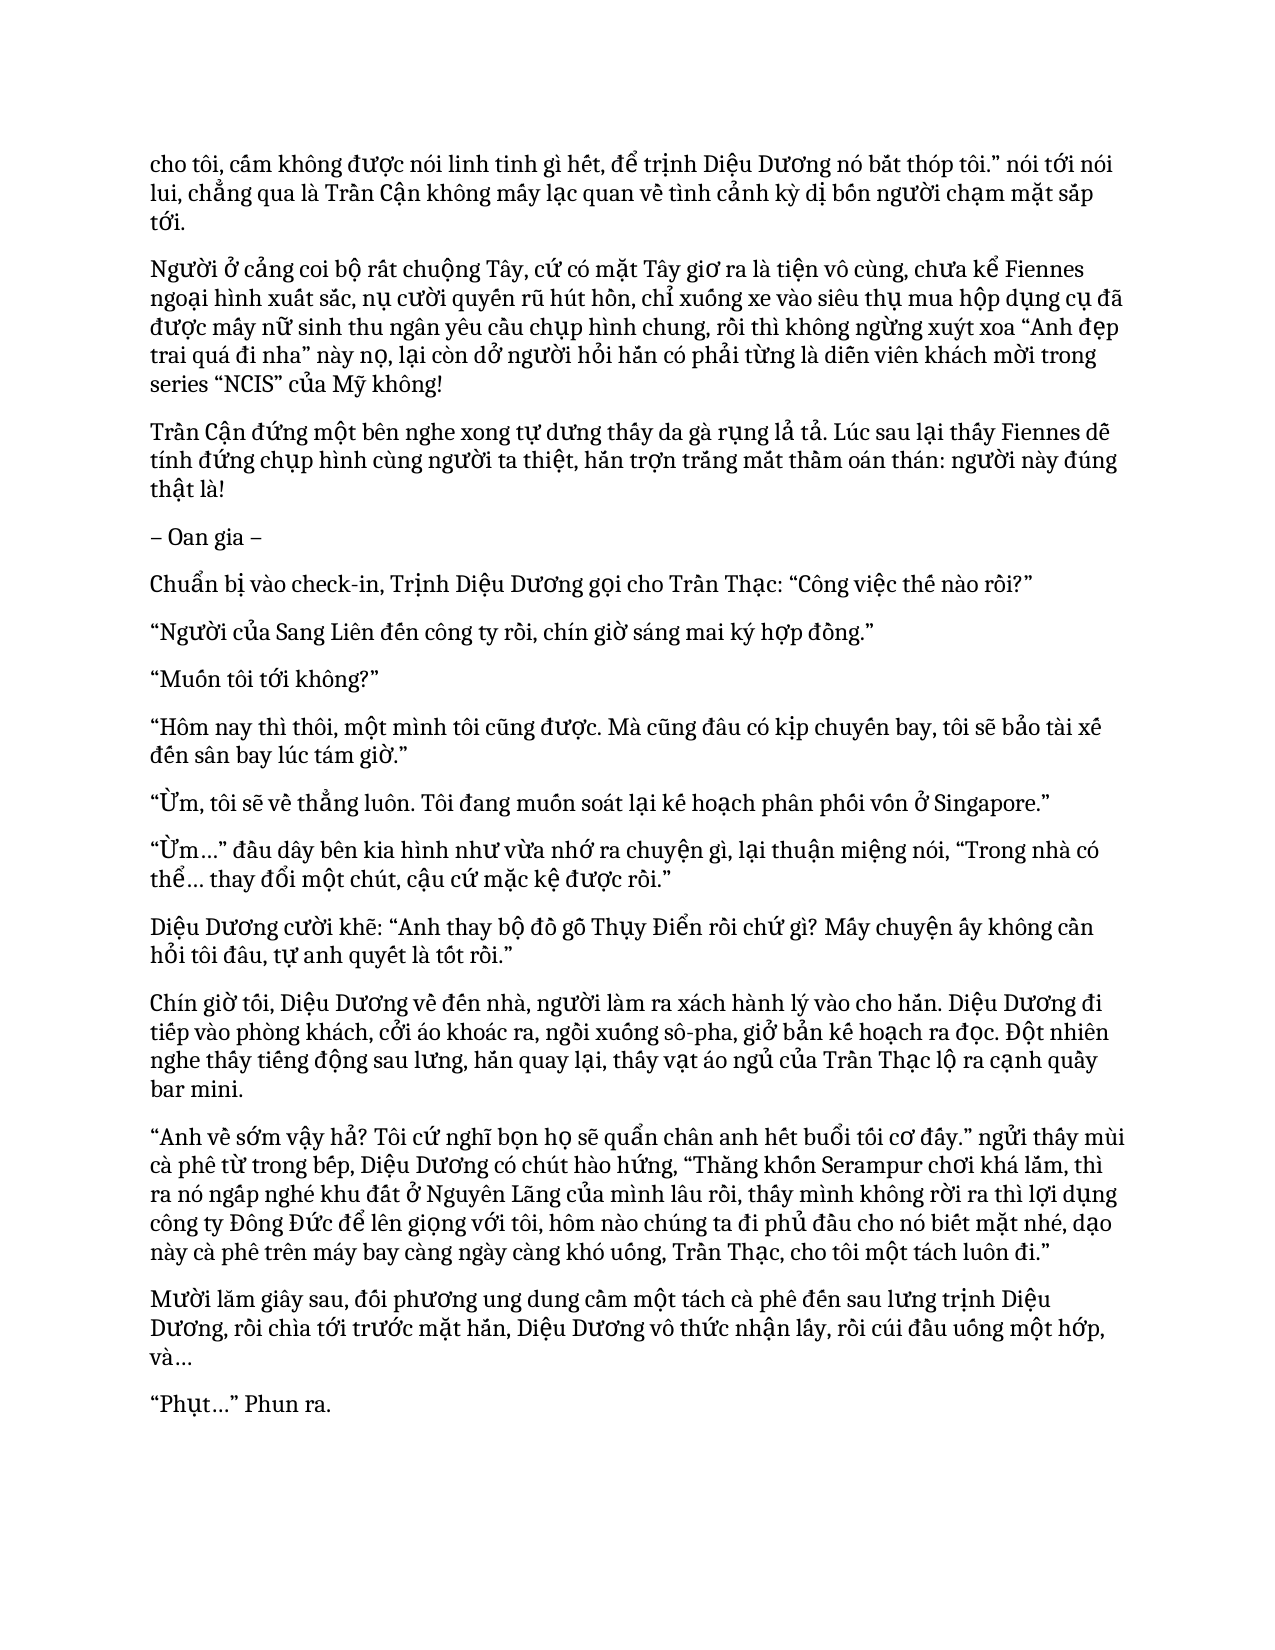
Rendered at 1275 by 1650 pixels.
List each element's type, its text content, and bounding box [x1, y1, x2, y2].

text Diệu Dương cười khẽ: “Anh thay bộ đồ gỗ Thụy Điển rồi chứ gì? Mấy chuyện ấy không cần hỏi tôi đâu, tự anh quyết là tốt rồi.” [150, 912, 1125, 970]
text – Oan gia – [150, 522, 1125, 551]
text “Ừm…” đầu dây bên kia hình như vừa nhớ ra chuyện gì, lại thuận miệng nói, “Trong nhà có thể… thay đổi một chút, cậu cứ mặc kệ được rồi.” [150, 836, 1125, 894]
text Chuẩn bị vào check-in, Trịnh Diệu Dương gọi cho Trần Thạc: “Công việc thế nào rồi?” [150, 570, 1125, 599]
text Mười lăm giây sau, đối phương ung dung cầm một tách cà phê đến sau lưng trịnh Diệu Dương, rồi chìa tới trước mặt hắn, Diệu Dương vô thức nhận lấy, rồi cúi đầu uống một hớp, và… [150, 1285, 1125, 1371]
text Trần Cận đứng một bên nghe xong tự dưng thấy da gà rụng lả tả. Lúc sau lại thấy Fiennes dễ tính đứng chụp hình cùng người ta thiệt, hắn trợn trắng mắt thầm oán thán: người này đúng thật là! [150, 417, 1125, 504]
text “Phụt…” Phun ra. [150, 1390, 1125, 1419]
text “Hôm nay thì thôi, một mình tôi cũng được. Mà cũng đâu có kịp chuyến bay, tôi sẽ bảo tài xế đến sân bay lúc tám giờ.” [150, 712, 1125, 770]
text “Người của Sang Liên đến công ty rồi, chín giờ sáng mai ký hợp đồng.” [150, 617, 1125, 646]
text “Ừm, tôi sẽ về thẳng luôn. Tôi đang muốn soát lại kế hoạch phân phối vốn ở Singapore.” [150, 789, 1125, 817]
text “Anh về sớm vậy hả? Tôi cứ nghĩ bọn họ sẽ quẩn chân anh hết buổi tối cơ đấy.” ngửi thấy mùi cà phê từ trong bếp, Diệu Dương có chút hào hứng, “Thằng khốn Serampur chơi khá lắm, thì ra nó ngấp nghé khu đất ở Nguyên Lãng của mình lâu rồi, thấy mình không rời ra thì lợi dụng công ty Đông Đức để lên giọng với tôi, hôm nào chúng ta đi phủ đầu cho nó biết mặt nhé, dạo này cà phê trên máy bay càng ngày càng khó uống, Trần Thạc, cho tôi một tách luôn đi.” [150, 1122, 1125, 1266]
text Chín giờ tối, Diệu Dương về đến nhà, người làm ra xách hành lý vào cho hắn. Diệu Dương đi tiếp vào phòng khách, cởi áo khoác ra, ngồi xuống sô-pha, giở bản kế hoạch ra đọc. Đột nhiên nghe thấy tiếng động sau lưng, hắn quay lại, thấy vạt áo ngủ của Trần Thạc lộ ra cạnh quầy bar mini. [150, 989, 1125, 1104]
text “Muốn tôi tới không?” [150, 665, 1125, 694]
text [150, 150, 1125, 236]
text Người ở cảng coi bộ rất chuộng Tây, cứ có mặt Tây giơ ra là tiện vô cùng, chưa kể Fiennes ngoại hình xuất sắc, nụ cười quyến rũ hút hồn, chỉ xuống xe vào siêu thụ mua hộp dụng cụ đã được mấy nữ sinh thu ngân yêu cầu chụp hình chung, rồi thì không ngừng xuýt xoa “Anh đẹp trai quá đi nha” này nọ, lại còn dở người hỏi hắn có phải từng là diễn viên khách mời trong series “NCIS” của Mỹ không! [150, 255, 1125, 399]
